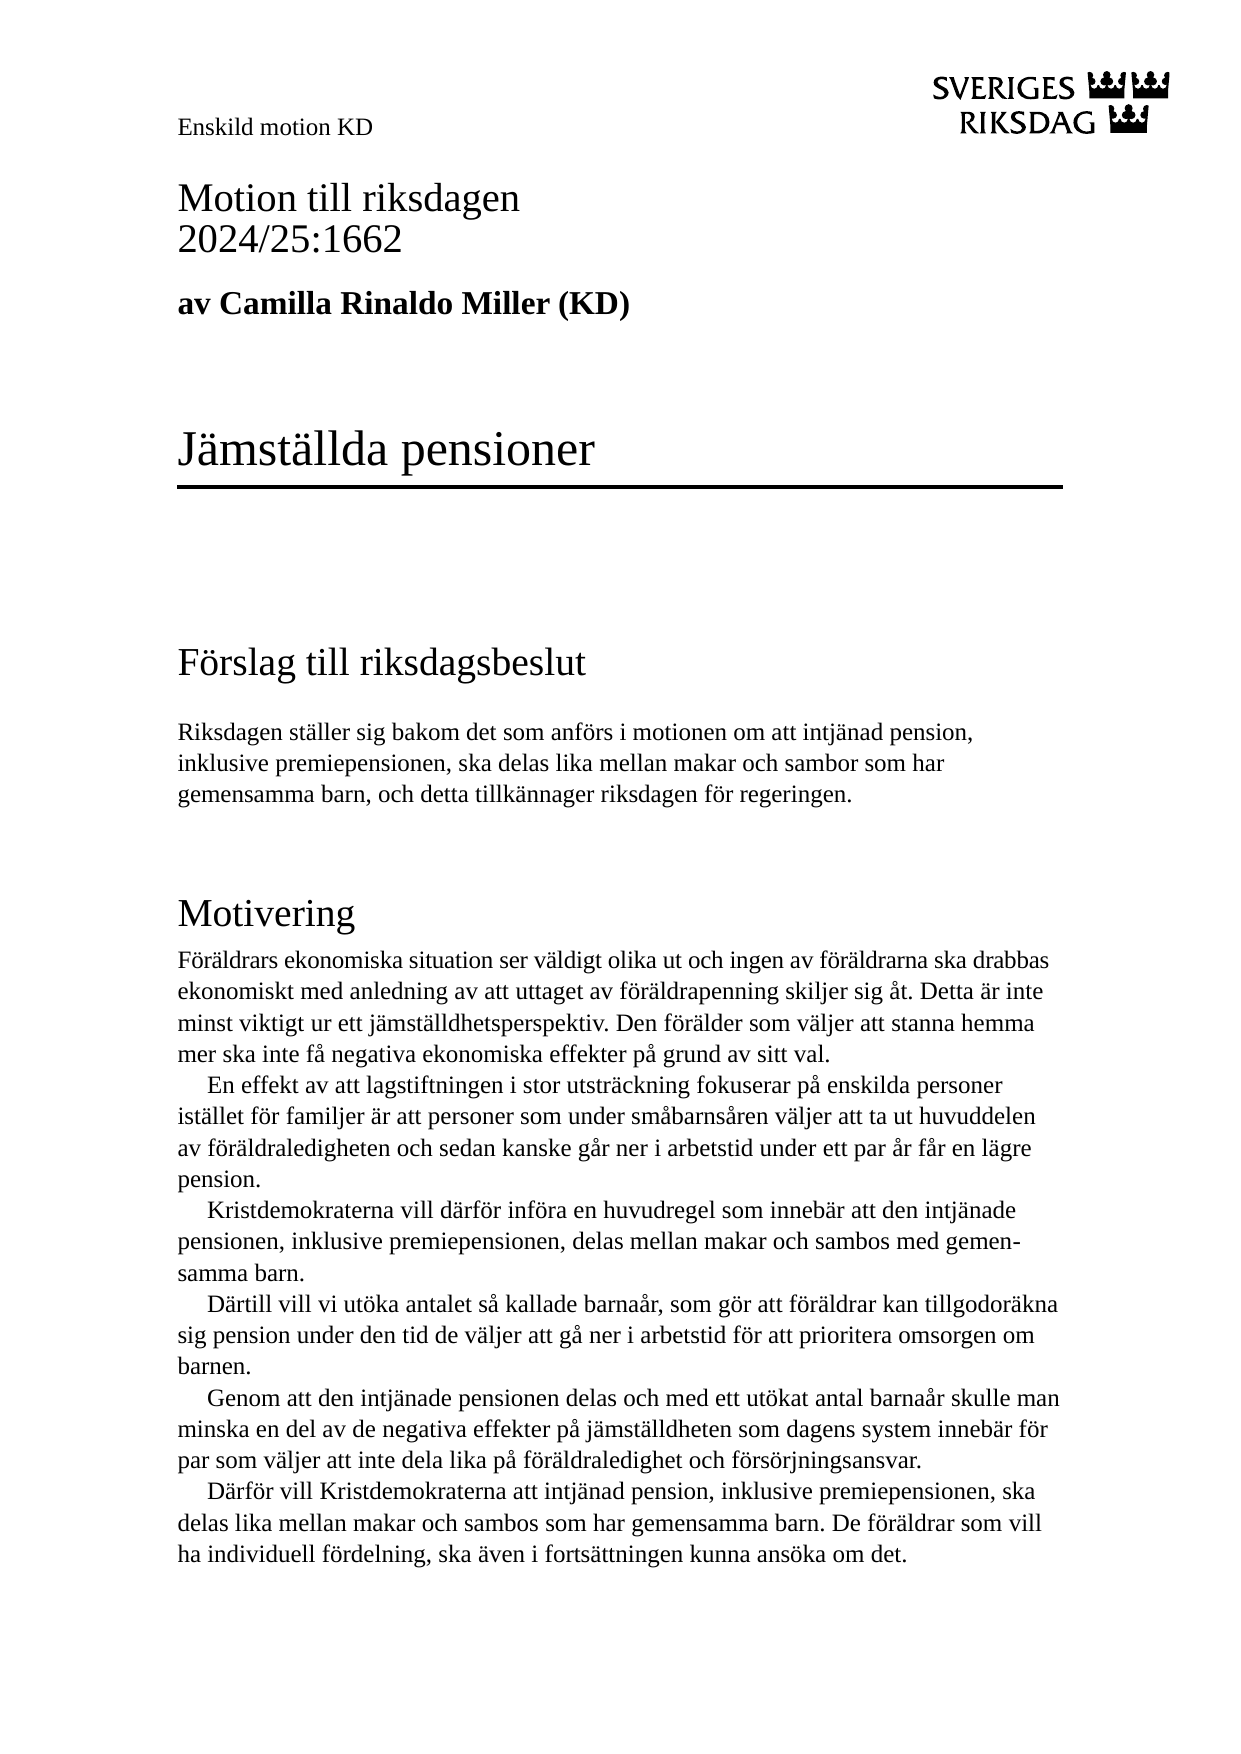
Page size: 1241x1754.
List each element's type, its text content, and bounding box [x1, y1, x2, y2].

text Därför vill Kristdemokraterna att intjänad pension, inklusive premiepensionen, ska delas lika mellan makar och sambos som har gemensamma barn. De föräldrar som vill ha individuell fördelning, ska även i fortsättningen kunna ansöka om det. [177, 1474, 1063, 1568]
text En effekt av att lagstiftningen i stor utsträckning fokuserar på enskilda personer istället för familjer är att personer som under småbarnsåren väljer att ta ut huvuddelen av föräldraledigheten och sedan kanske går ner i arbetstid under ett par år får en lägre pension. [177, 1068, 1063, 1193]
text Genom att den intjänade pensionen delas och med ett utökat antal barnaår skulle man minska en del av de negativa effekter på jämställdheten som dagens system innebär för par som väljer att inte dela lika på föräldraledighet och försörjningsansvar. [177, 1380, 1063, 1474]
text Föräldrars ekonomiska situation ser väldigt olika ut och ingen av föräldrarna ska drabbas ekonomiskt med anledning av att uttaget av föräldrapenning skiljer sig åt. Detta är inte minst viktigt ur ett jämställdhetsperspektiv. Den förälder som väljer att stanna hemma mer ska inte få negativa ekonomiska effekter på grund av sitt val. [177, 943, 1063, 1068]
text Kristdemokraterna vill därför införa en huvudregel som innebär att den intjänade pensionen, inklusive premiepensionen, delas mellan makar och sambos med gemensamma barn. [177, 1193, 1063, 1286]
text Därtill vill vi utöka antalet så kallade barnaår, som gör att föräldrar kan tillgodoräkna sig pension under den tid de väljer att gå ner i arbetstid för att prioritera omsorgen om barnen. [177, 1286, 1063, 1380]
